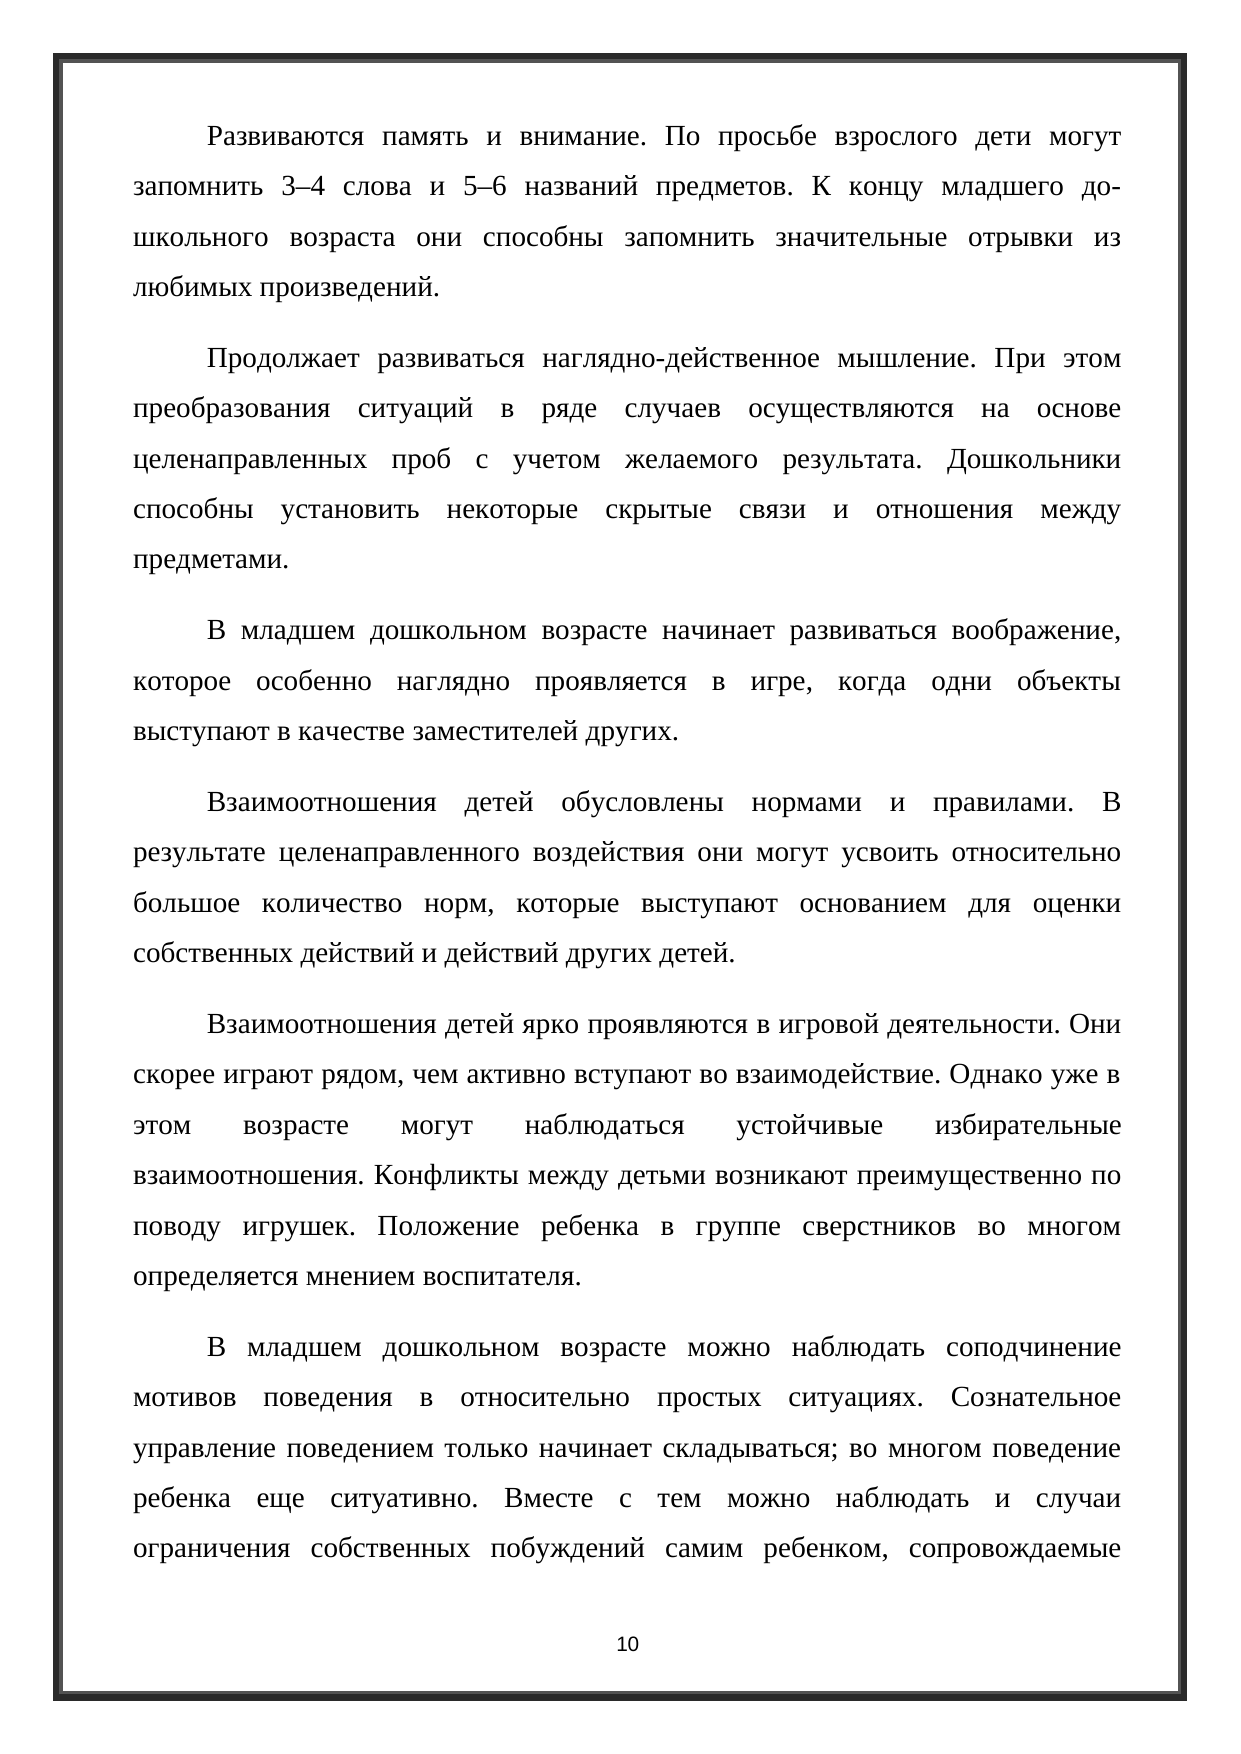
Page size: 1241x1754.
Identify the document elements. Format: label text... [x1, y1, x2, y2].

text Взаимоотношения детей обусловлены нормами и правилами. В результате целенаправленного воздействия они могут усвоить относительно большое количество норм, которые выступают основанием для оценки собственных действий и действий других детей. [133, 784, 1122, 969]
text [133, 1329, 1122, 1564]
text Взаимоотношения детей ярко проявляются в игровой деятельности. Они скорее играют рядом, чем активно вступают во взаимодействие. Однако уже в этом возрасте могут наблюдаться устойчивые избирательные взаимоотношения. Конфликты между детьми возникают преимущественно по поводу игрушек. Положение ребенка в группе сверстников во многом определяется мнением воспитателя. [133, 1006, 1122, 1291]
text Продолжает развиваться наглядно-действенное мышление. При этом преобразования ситуаций в ряде случаев осуществляются на основе целенаправленных проб с учетом желаемого результата. Дошкольники способны установить некоторые скрытые связи и отношения между предметами. [133, 340, 1122, 575]
text В младшем дошкольном возрасте начинает развиваться воображение, которое особенно наглядно проявляется в игре, когда одни объекты выступают в качестве заместителей других. [133, 612, 1122, 747]
text Развиваются память и внимание. По просьбе взрослого дети могут запомнить 3–4 слова и 5–6 названий предметов. К концу младшего до- школьного возраста они способны запомнить значительные отрывки из любимых произведений. [133, 118, 1122, 302]
